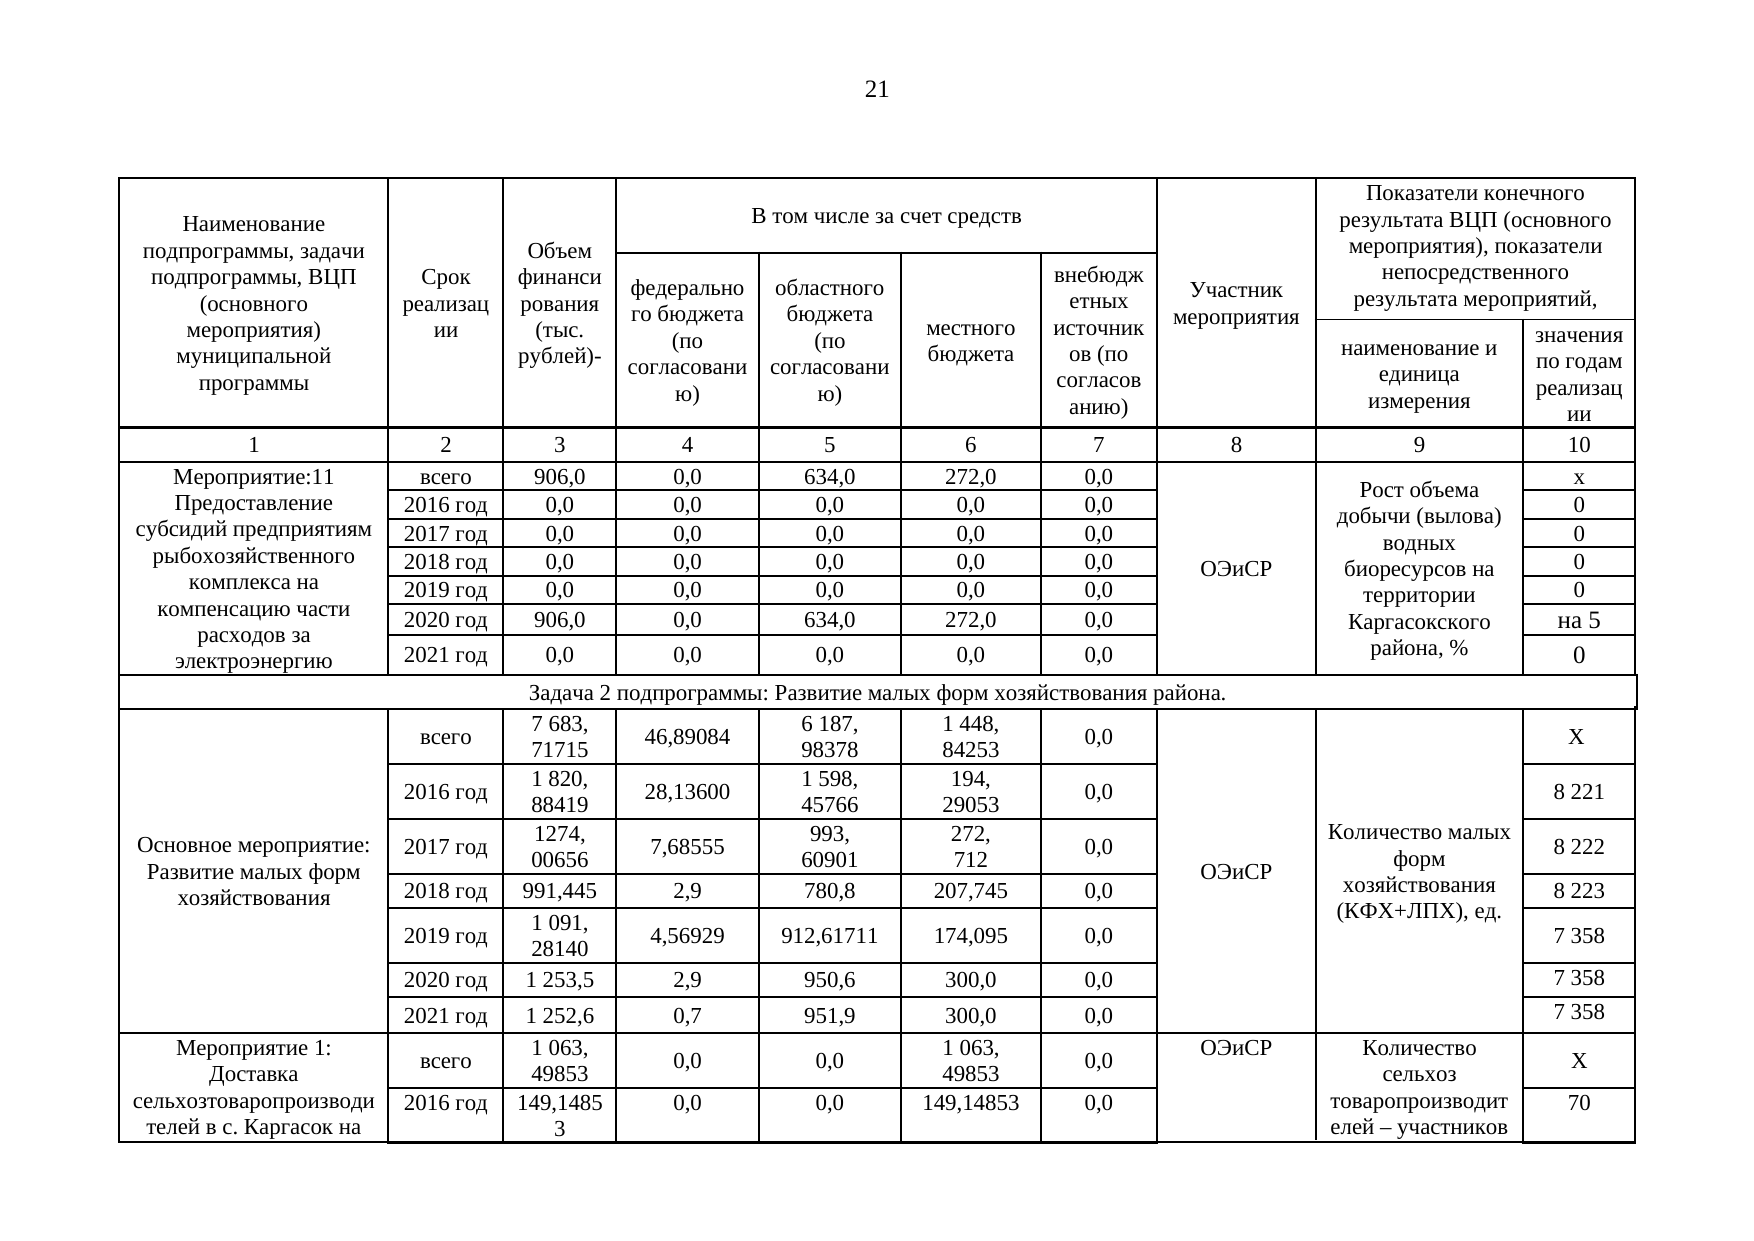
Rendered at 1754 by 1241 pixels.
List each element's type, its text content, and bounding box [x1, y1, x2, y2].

table_cell 0,0 [617, 548, 758, 574]
table_cell всего [389, 710, 502, 763]
table_cell на 5 [1524, 605, 1634, 634]
table_cell 0,0 [760, 491, 900, 518]
table_cell 28,13600 [617, 765, 758, 818]
table_cell 0,0 [1042, 710, 1156, 763]
table_cell 0,0 [760, 1089, 900, 1141]
table_cell 0,0 [902, 548, 1040, 574]
table_cell 0,0 [902, 577, 1040, 603]
table_cell 7 358 [1524, 964, 1634, 996]
table_cell 2 [389, 429, 502, 461]
table_cell 0,0 [760, 636, 900, 674]
table_cell 0,0 [504, 636, 615, 674]
table_cell 1 [120, 429, 387, 461]
table_cell 0,7 [617, 998, 758, 1032]
table_cell 8 223 [1524, 875, 1634, 907]
table_cell 272,0 [902, 605, 1040, 634]
table_header Участник мероприятия [1158, 179, 1315, 426]
table_cell 0,0 [1042, 463, 1156, 489]
table_cell 0,0 [760, 1034, 900, 1087]
table_cell 0 [1524, 636, 1634, 674]
table_cell 1 063, 49853 [504, 1034, 615, 1087]
table_cell 634,0 [760, 463, 900, 489]
table_cell 0,0 [902, 491, 1040, 518]
table_cell 7 683, 71715 [504, 710, 615, 763]
table_cell 0,0 [617, 577, 758, 603]
table_cell 950,6 [760, 964, 900, 996]
table_cell наименование и единица измерения [1317, 320, 1522, 426]
table_cell 272, 712 [902, 820, 1040, 872]
table_cell 2020 год [389, 605, 502, 634]
table_cell 0,0 [504, 548, 615, 574]
table_cell 6 187, 98378 [760, 710, 900, 763]
table_cell 272,0 [902, 463, 1040, 489]
table_cell 2,9 [617, 875, 758, 907]
table_cell 0,0 [1042, 998, 1156, 1032]
table_cell 0 [1524, 577, 1634, 603]
table_cell 2016 год [389, 1089, 502, 1141]
table_cell 2017 год [389, 520, 502, 546]
table_cell 1274, 00656 [504, 820, 615, 872]
table_cell ОЭиСР [1158, 1034, 1316, 1141]
table_cell 149,14853 [902, 1089, 1040, 1141]
table_cell 1 598, 45766 [760, 765, 900, 818]
table_cell Рост объема добычи (вылова) водных биоресурсов на территории Каргасокского района, % [1317, 463, 1522, 674]
table_cell Мероприятие:11 Предоставление субсидий предприятиям рыбохозяйственного комплекса на компенсацию части расходов за электроэнергию [120, 463, 387, 674]
table_cell 0,0 [504, 491, 615, 518]
table_cell 2021 год [389, 636, 502, 674]
table_cell 0,0 [760, 520, 900, 546]
table_cell 0,0 [504, 577, 615, 603]
table_cell 0,0 [1042, 605, 1156, 634]
table_cell 912,61711 [760, 909, 900, 962]
table_cell 1 252,6 [504, 998, 615, 1032]
table_header Объем финанси рования (тыс. рублей)- [504, 179, 615, 426]
table_cell 2016 год [389, 765, 502, 818]
table_cell 300,0 [902, 964, 1040, 996]
table_cell 0,0 [1042, 577, 1156, 603]
table_cell 46,89084 [617, 710, 758, 763]
table_cell областного бюджета (по согласованию) [760, 254, 900, 426]
table_cell 7 358 [1524, 998, 1634, 1032]
table_cell 2017 год [389, 820, 502, 872]
table_cell 0,0 [617, 605, 758, 634]
table_cell 906,0 [504, 463, 615, 489]
table_cell 8 [1158, 429, 1315, 461]
table_cell 634,0 [760, 605, 900, 634]
table_cell 0 [1524, 520, 1634, 546]
table_cell 194, 29053 [902, 765, 1040, 818]
table_cell 0,0 [1042, 820, 1156, 872]
table_cell 9 [1317, 429, 1522, 461]
table_cell ОЭиСР [1158, 710, 1315, 1032]
table_cell 0,0 [1042, 520, 1156, 546]
table_cell 0,0 [617, 1089, 758, 1141]
table_cell 0,0 [1042, 491, 1156, 518]
table_cell 993, 60901 [760, 820, 900, 872]
table_cell 4,56929 [617, 909, 758, 962]
table_cell 1 253,5 [504, 964, 615, 996]
table_cell 2019 год [389, 577, 502, 603]
table_cell 7 [1042, 429, 1156, 461]
table_cell Основное мероприятие: Развитие малых форм хозяйствования [120, 710, 387, 1032]
table_cell 0,0 [617, 520, 758, 546]
table_cell 951,9 [760, 998, 900, 1032]
table_cell 5 [760, 429, 900, 461]
table_cell 0,0 [1042, 548, 1156, 574]
table_cell 7 358 [1524, 909, 1634, 962]
table_cell 1 820, 88419 [504, 765, 615, 818]
table_cell Мероприятие 1: Доставка сельхозтоваропроизводителей в с. Каргасок на сезонные ярмарки и ярмарки «Выходного дня», проводимые в соответствии с графиком проведения ярмарок [120, 1034, 387, 1141]
table_cell 0,0 [617, 636, 758, 674]
table_cell 906,0 [504, 605, 615, 634]
table_cell 3 [504, 429, 615, 461]
table_cell 2016 год [389, 491, 502, 518]
table_cell Количество малых форм хозяйствования (КФХ+ЛПХ), ед. [1317, 710, 1522, 1032]
table_cell Количество сельхоз товаропроизводителей – участников сезонных ярмарок и ярмарок «Выходного дня», ед. [1316, 1034, 1522, 1141]
table_cell 2018 год [389, 548, 502, 574]
table_cell 0,0 [617, 463, 758, 489]
table_cell 0,0 [1042, 1089, 1156, 1141]
table_cell 1 063, 49853 [902, 1034, 1040, 1087]
table_cell 2,9 [617, 964, 758, 996]
table_header Срок реализации [389, 179, 502, 426]
table_cell 0,0 [760, 577, 900, 603]
table_cell Задача 2 подпрограммы: Развитие малых форм хозяйствования района. [120, 676, 1636, 708]
table_cell 1 091, 28140 [504, 909, 615, 962]
table_cell всего [389, 1034, 502, 1087]
table_cell 0,0 [1042, 765, 1156, 818]
table_cell 10 [1524, 429, 1634, 461]
table_cell 0,0 [1042, 875, 1156, 907]
table_cell значения по годам реализации [1524, 320, 1634, 426]
table_cell 8 221 [1524, 765, 1634, 818]
table_cell 300,0 [902, 998, 1040, 1032]
table_cell 4 [617, 429, 758, 461]
table_cell 2021 год [389, 998, 502, 1032]
table_cell 0,0 [760, 548, 900, 574]
table_cell 0,0 [1042, 909, 1156, 962]
table_cell 991,445 [504, 875, 615, 907]
table_cell федерального бюджета (по согласованию) [617, 254, 758, 426]
table_cell 0,0 [1042, 964, 1156, 996]
table_cell Х [1524, 710, 1634, 763]
table_cell 0,0 [902, 636, 1040, 674]
table_cell внебюджетных источников (по согласованию) [1042, 254, 1156, 426]
table_cell 207,745 [902, 875, 1040, 907]
table_cell ОЭиСР [1158, 463, 1315, 674]
table_header Показатели конечного результата ВЦП (основного мероприятия), показатели непосредственного результата мероприятий, входящих в состав основного мероприятия, по годам реализации [1317, 179, 1634, 319]
table_cell 0,0 [1042, 1034, 1156, 1087]
table_cell 0,0 [617, 1034, 758, 1087]
table_cell 6 [902, 429, 1040, 461]
table_cell 70 [1524, 1089, 1634, 1141]
table_cell х [1524, 463, 1634, 489]
table_header В том числе за счет средств [617, 179, 1156, 252]
table_cell Х [1524, 1034, 1634, 1087]
table_cell 2018 год [389, 875, 502, 907]
table_cell 2019 год [389, 909, 502, 962]
table_cell 0,0 [1042, 636, 1156, 674]
table_cell 149,14853 [504, 1089, 615, 1141]
table_cell местного бюджета [902, 254, 1040, 426]
table_cell 2020 год [389, 964, 502, 996]
table_cell 0,0 [617, 491, 758, 518]
table_cell 0,0 [902, 520, 1040, 546]
table_cell 7,68555 [617, 820, 758, 872]
table_cell 0 [1524, 491, 1634, 518]
table_cell 780,8 [760, 875, 900, 907]
table_cell всего [389, 463, 502, 489]
table_cell 0,0 [504, 520, 615, 546]
table_cell 8 222 [1524, 820, 1634, 872]
table_cell 1 448, 84253 [902, 710, 1040, 763]
table_cell 174,095 [902, 909, 1040, 962]
table_header Наименование подпрограммы, задачи подпрограммы, ВЦП (основного мероприятия) муниципальной программы [120, 179, 387, 426]
table_cell 0 [1524, 548, 1634, 574]
